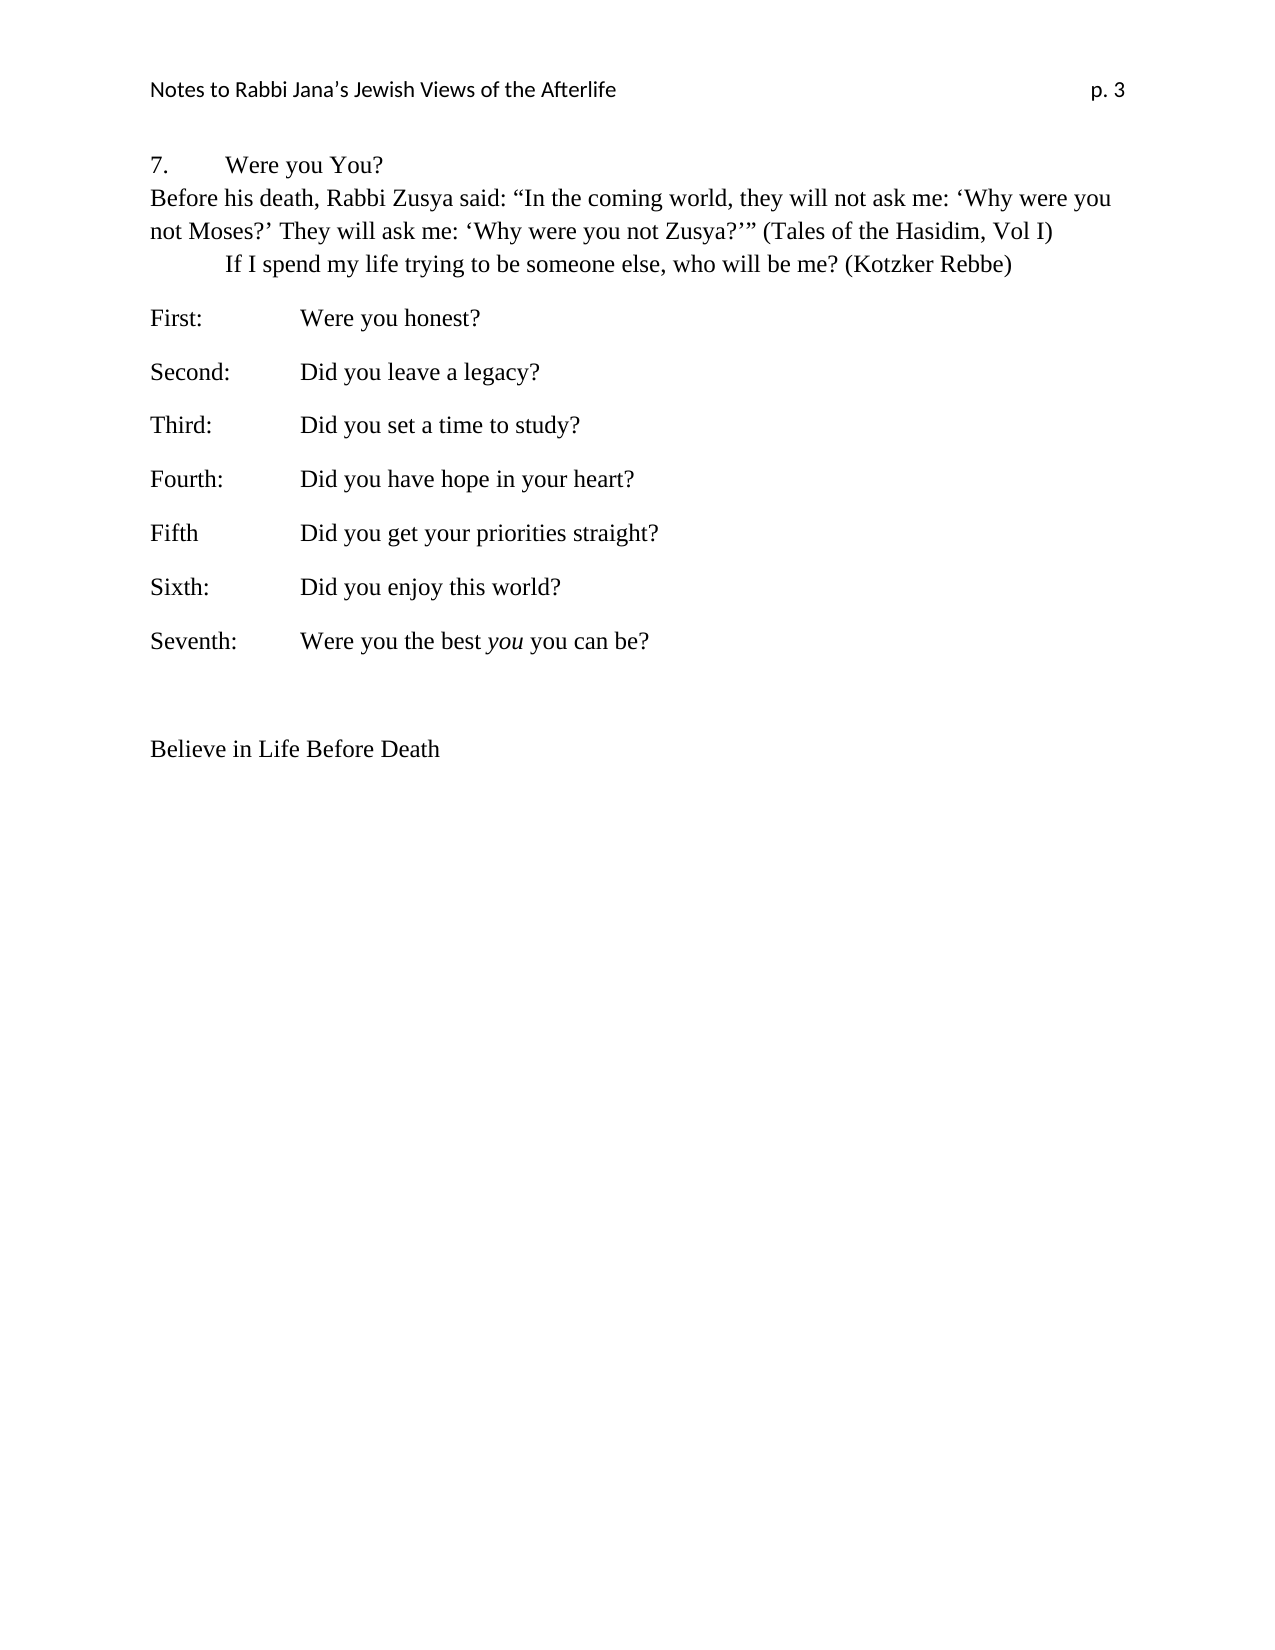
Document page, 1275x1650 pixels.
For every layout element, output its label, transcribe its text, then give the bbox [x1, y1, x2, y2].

text Third: Did you set a time to study? [150, 411, 1125, 439]
text 7. Were you You? Before his death, Rabbi Zusya said: “In the coming world, they will not ask me: ‘Why were you not Moses?’ They will ask me: ‘Why were you not Zusya?’” (Tales of the Hasidim, Vol I) If I spend my life trying to be someone else, who will be me? (Kotzker Rebbe) [150, 150, 1125, 278]
text Fifth Did you get your priorities straight? [150, 518, 1125, 547]
text Believe in Life Before Death [150, 734, 1125, 762]
text Seventh: Were you the best you you can be? [150, 626, 1125, 655]
text Fourth: Did you have hope in your heart? [150, 464, 1125, 493]
text Sixth: Did you enjoy this world? [150, 572, 1125, 601]
text Second: Did you leave a legacy? [150, 357, 1125, 386]
text First: Were you honest? [150, 303, 1125, 332]
